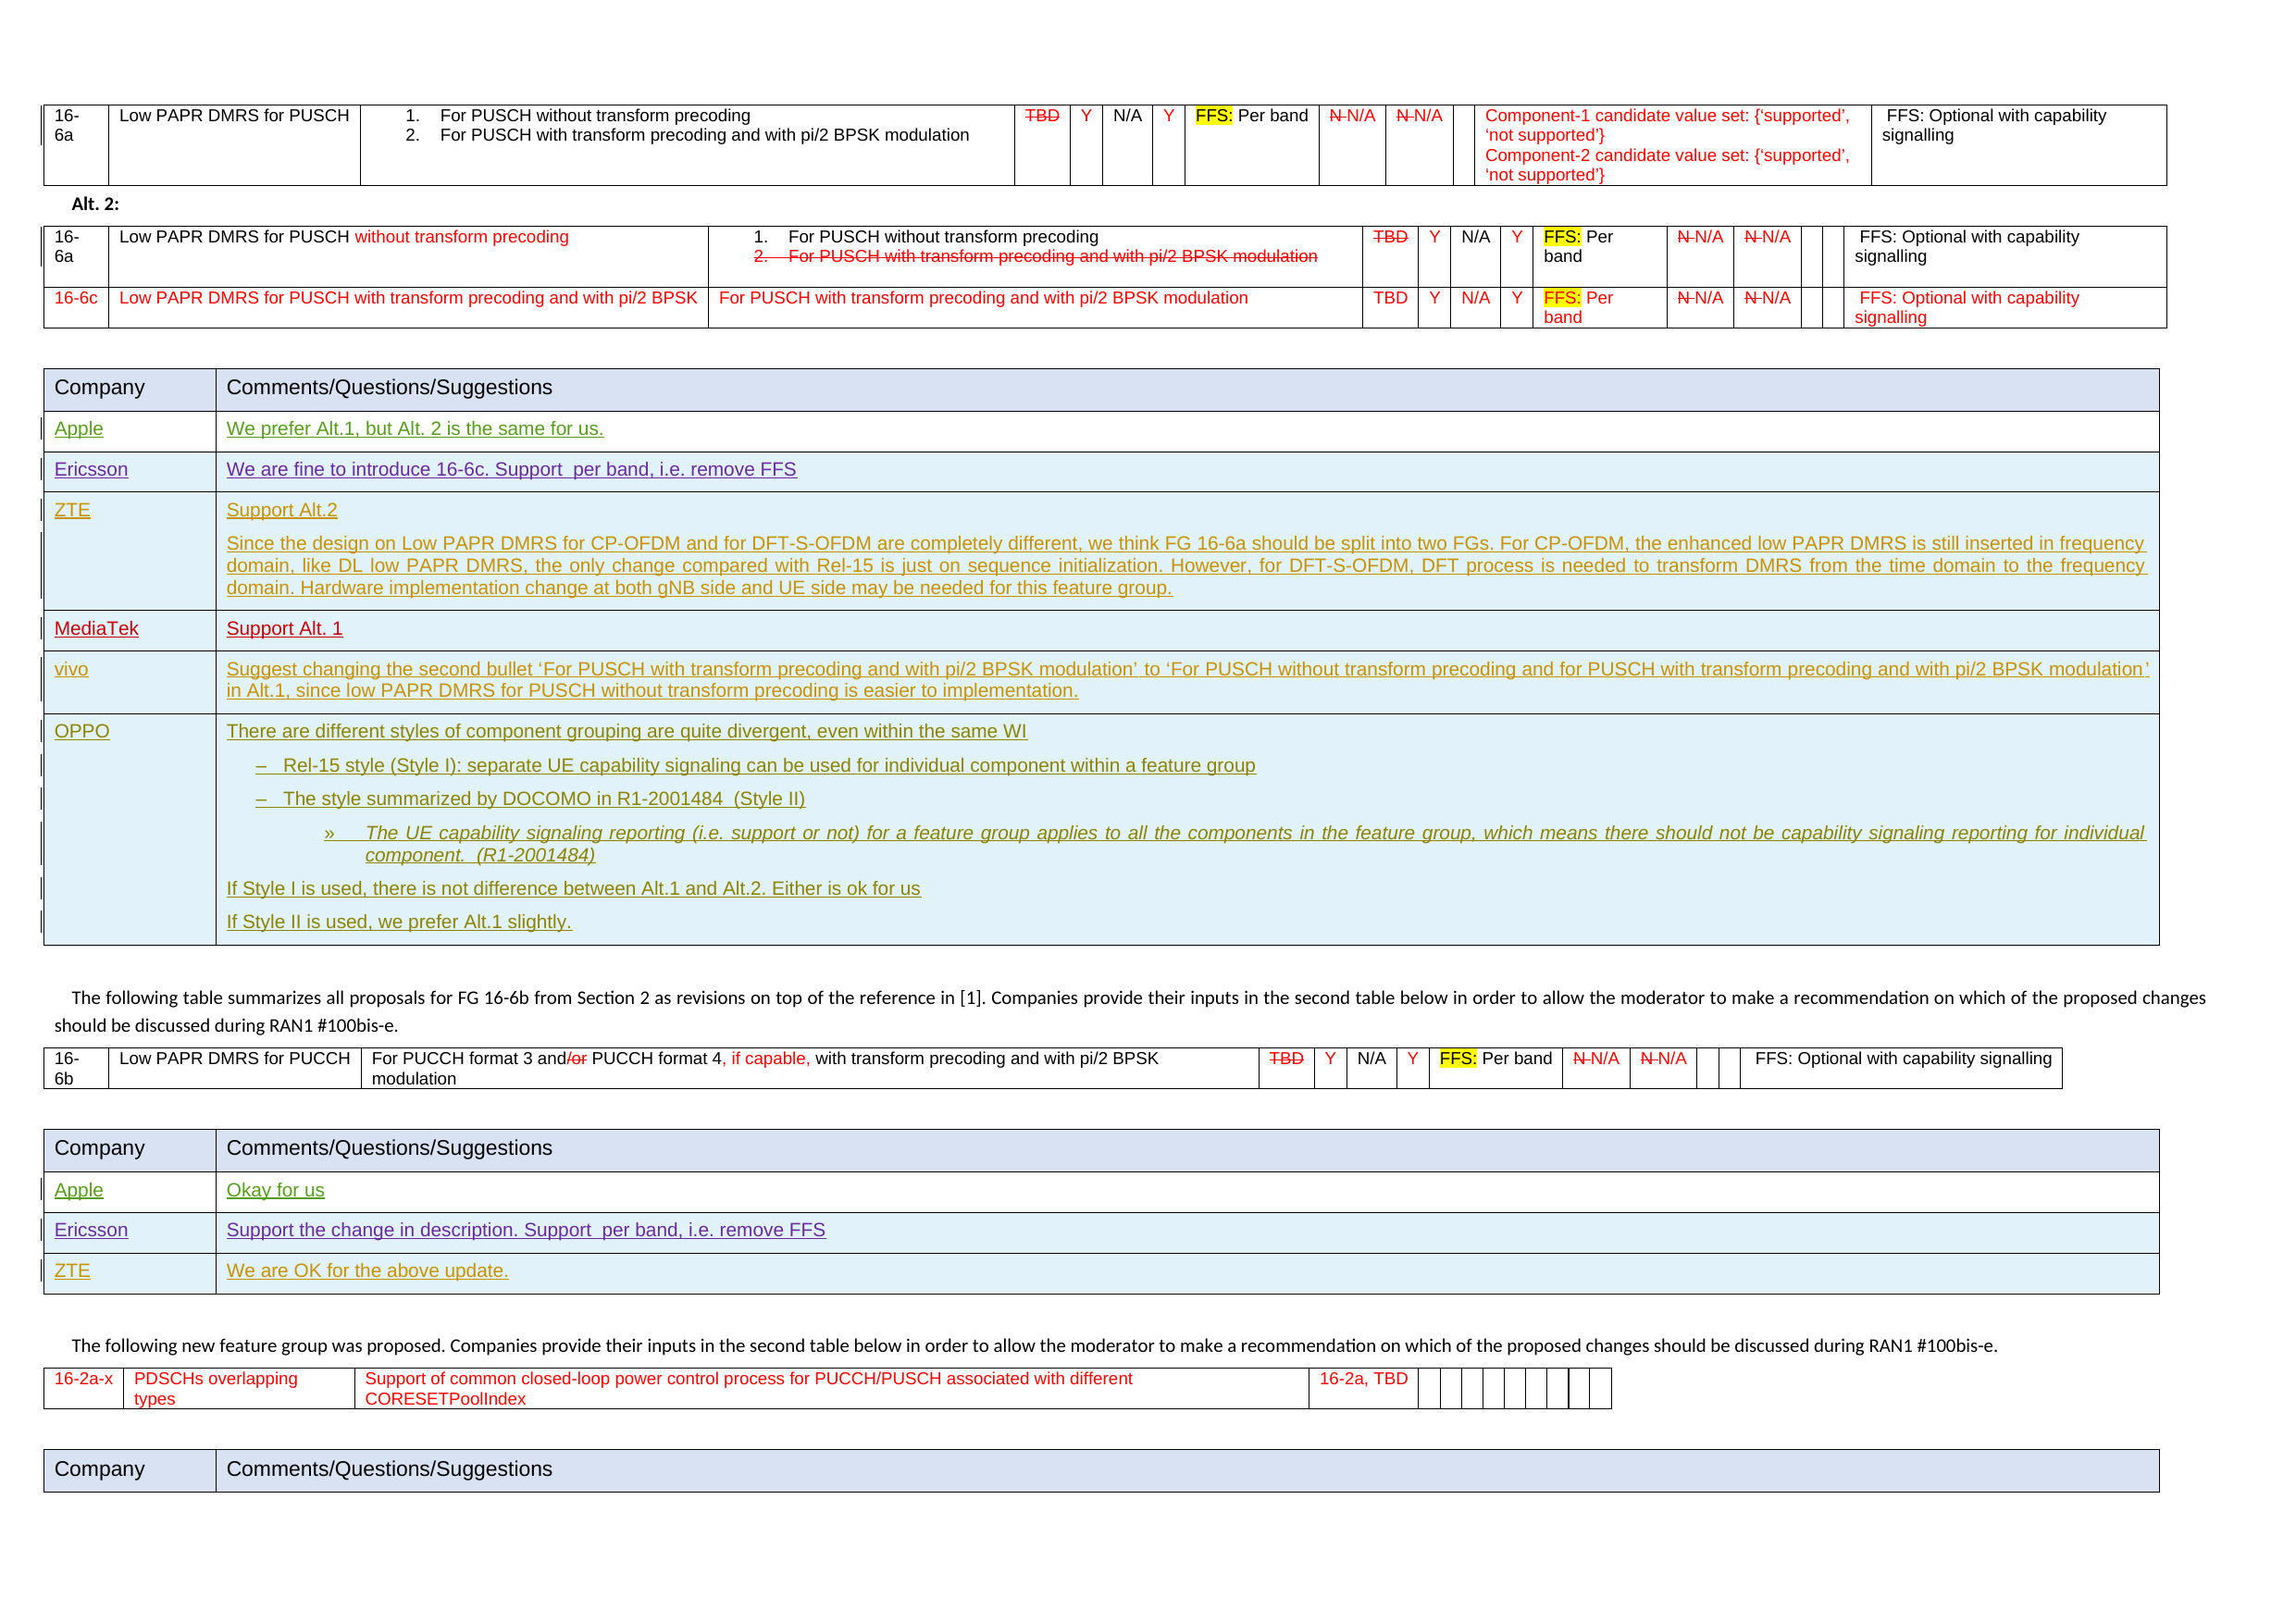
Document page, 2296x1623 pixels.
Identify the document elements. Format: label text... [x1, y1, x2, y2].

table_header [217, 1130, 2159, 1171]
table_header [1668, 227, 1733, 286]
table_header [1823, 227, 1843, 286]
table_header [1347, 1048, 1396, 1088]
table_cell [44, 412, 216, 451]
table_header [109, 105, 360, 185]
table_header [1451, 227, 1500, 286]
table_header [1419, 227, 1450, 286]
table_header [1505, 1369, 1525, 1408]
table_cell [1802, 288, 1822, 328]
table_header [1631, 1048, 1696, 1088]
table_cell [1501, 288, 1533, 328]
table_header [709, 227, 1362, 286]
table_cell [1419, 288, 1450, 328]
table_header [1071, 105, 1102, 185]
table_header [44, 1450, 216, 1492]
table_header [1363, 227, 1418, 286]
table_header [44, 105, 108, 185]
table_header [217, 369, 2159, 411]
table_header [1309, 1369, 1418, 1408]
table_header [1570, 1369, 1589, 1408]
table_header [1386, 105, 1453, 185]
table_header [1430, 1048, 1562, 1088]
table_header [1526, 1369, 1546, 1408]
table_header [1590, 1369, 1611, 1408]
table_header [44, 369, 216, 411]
text The following table summarizes all proposals for FG 16-6b from Section 2 as revisions on top of the reference in [1]. Companies provide their inputs in the second table below in order to allow the moderator to make a recommendation on which of the proposed changes should be discussed during RAN1 #100bis-e. [54, 985, 2214, 1037]
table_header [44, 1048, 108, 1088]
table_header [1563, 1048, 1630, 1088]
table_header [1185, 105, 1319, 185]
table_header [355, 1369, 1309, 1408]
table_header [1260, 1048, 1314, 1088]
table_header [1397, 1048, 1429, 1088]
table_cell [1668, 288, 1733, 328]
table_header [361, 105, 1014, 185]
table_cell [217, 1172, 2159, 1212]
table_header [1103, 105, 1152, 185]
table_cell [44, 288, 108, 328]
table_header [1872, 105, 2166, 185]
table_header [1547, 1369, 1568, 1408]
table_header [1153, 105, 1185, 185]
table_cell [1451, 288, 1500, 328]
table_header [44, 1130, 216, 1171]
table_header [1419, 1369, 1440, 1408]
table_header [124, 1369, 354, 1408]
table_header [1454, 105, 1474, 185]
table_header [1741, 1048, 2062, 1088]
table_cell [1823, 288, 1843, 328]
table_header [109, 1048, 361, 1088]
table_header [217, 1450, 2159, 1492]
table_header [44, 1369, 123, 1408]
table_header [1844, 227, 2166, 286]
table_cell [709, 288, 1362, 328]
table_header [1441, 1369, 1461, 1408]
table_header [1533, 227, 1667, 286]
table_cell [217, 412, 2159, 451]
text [54, 1333, 2214, 1357]
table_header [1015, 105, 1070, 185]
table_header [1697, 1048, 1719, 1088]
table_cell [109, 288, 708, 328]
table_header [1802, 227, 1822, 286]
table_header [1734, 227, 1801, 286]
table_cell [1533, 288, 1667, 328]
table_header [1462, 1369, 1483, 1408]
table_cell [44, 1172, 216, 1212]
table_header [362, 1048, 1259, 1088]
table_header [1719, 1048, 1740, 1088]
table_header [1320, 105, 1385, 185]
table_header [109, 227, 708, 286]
text Alt. 2: [54, 192, 2214, 215]
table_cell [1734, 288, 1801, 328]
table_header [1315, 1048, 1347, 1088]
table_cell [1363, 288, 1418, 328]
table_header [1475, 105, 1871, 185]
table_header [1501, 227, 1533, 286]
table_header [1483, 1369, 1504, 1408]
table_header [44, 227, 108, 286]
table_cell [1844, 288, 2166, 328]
